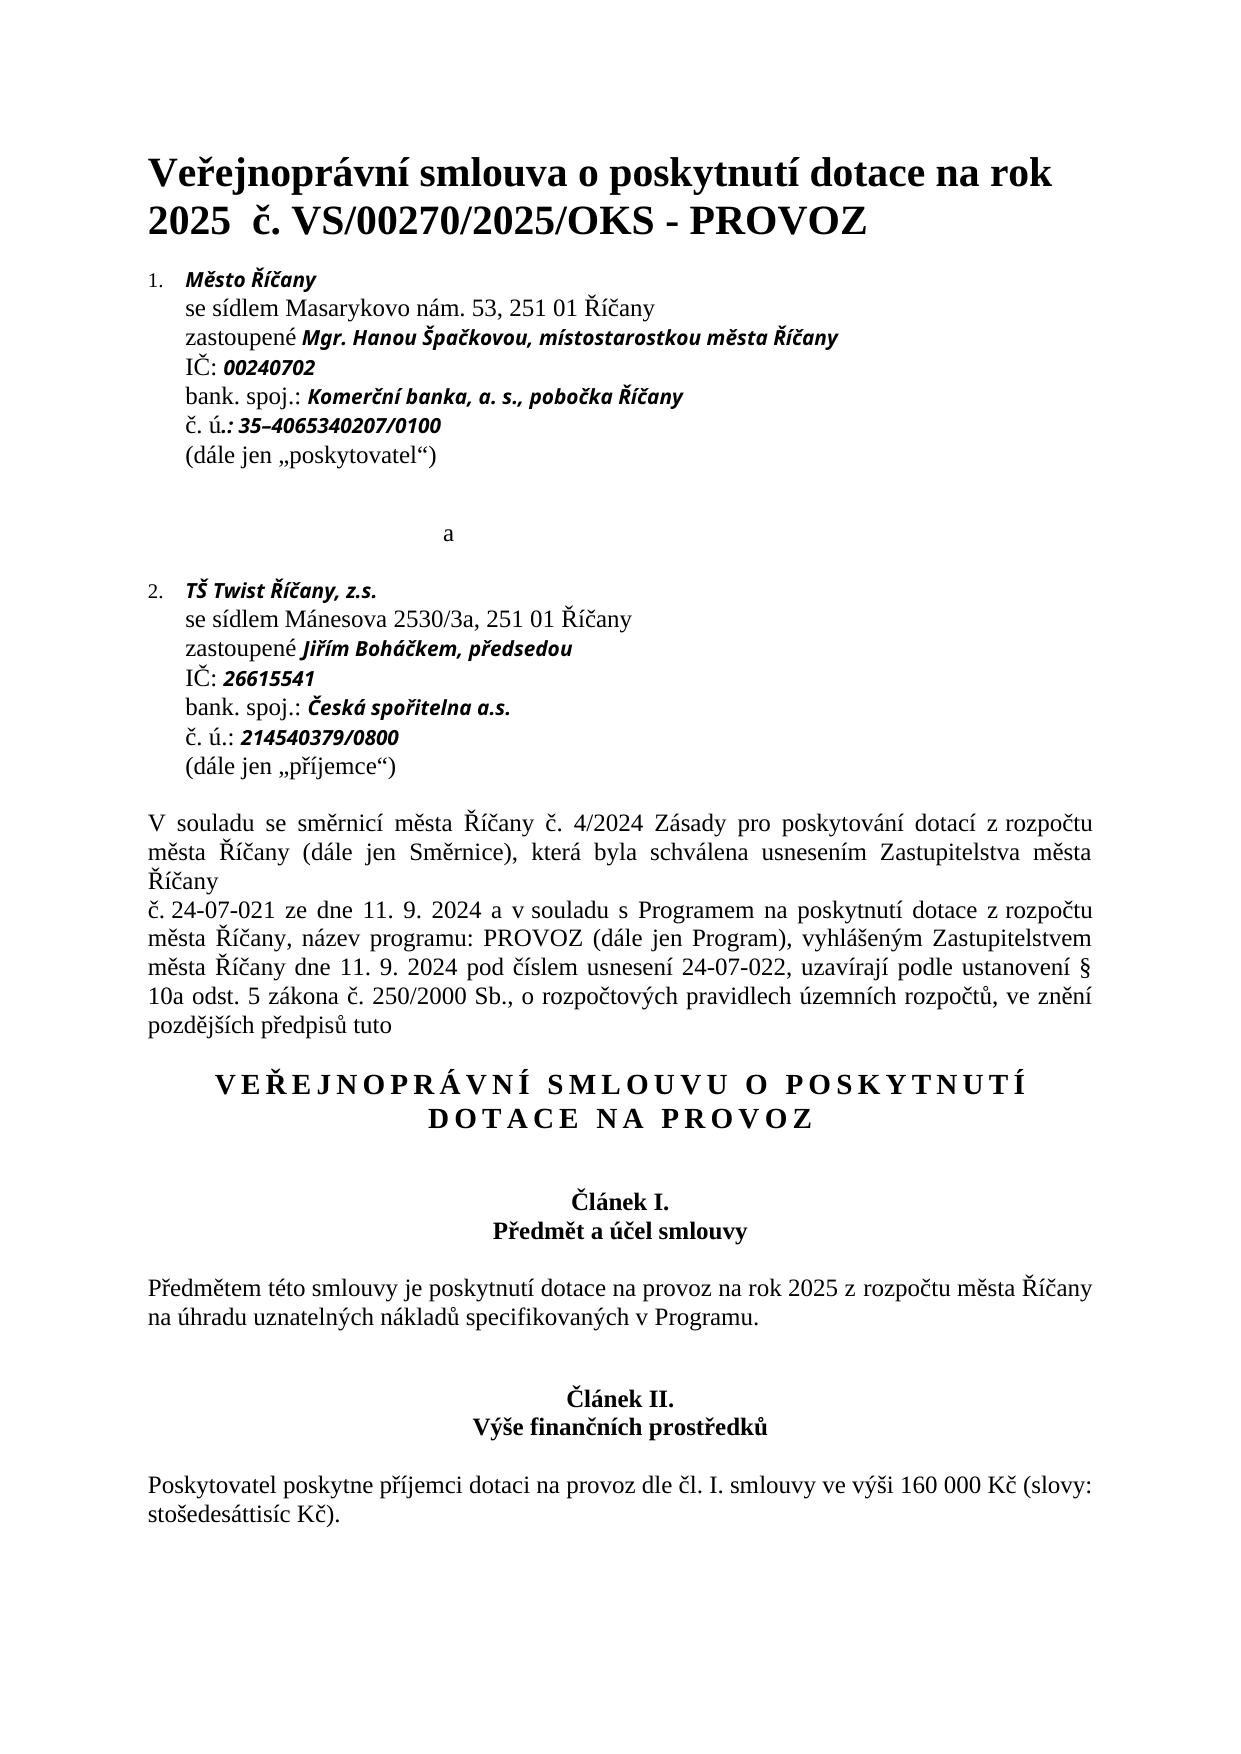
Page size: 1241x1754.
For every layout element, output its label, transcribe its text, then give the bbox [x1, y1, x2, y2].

text Článek II. [148, 1384, 1093, 1412]
text zastoupené Mgr. Hanou Špačkovou, místostarostkou města Říčany [148, 322, 1093, 352]
text Veřejnoprávní smlouva o poskytnutí dotace na rok 2025 č. VS/00270/2025/OKS - PROVOZ [148, 148, 1093, 243]
text č. ú.: 214540379/0800 [185, 722, 1093, 751]
text Článek I. [148, 1187, 1093, 1216]
text IČ: 26615541 [185, 663, 1093, 692]
text č. ú.: 35–4065340207/0100 [185, 411, 1093, 440]
list Město Říčany [148, 265, 1093, 293]
text bank. spoj.: Česká spořitelna a.s. [185, 692, 1093, 722]
list TŠ Twist Říčany, z.s. [148, 576, 1093, 604]
text IČ: 00240702 [185, 352, 1093, 381]
text VEŘEJNOPRÁVNÍ smlouvu o poskytnutí DOTACE na provoz [148, 1067, 1093, 1134]
text V souladu se směrnicí města Říčany č. 4/2024 Zásady pro poskytování dotací z rozpočtu města Říčany (dále jen Směrnice), která byla schválena usnesením Zastupitelstva města Říčany č. 24-07-021 ze dne 11. 9. 2024 a v souladu s Programem na poskytnutí dotace z rozpočtu města Říčany, název programu: PROVOZ (dále jen Program), vyhlášeným Zastupitelstvem města Říčany dne 11. 9. 2024 pod číslem usnesení 24-07-022, uzavírají podle ustanovení § 10a odst. 5 zákona č. 250/2000 Sb., o rozpočtových pravidlech územních rozpočtů, ve znění pozdějších předpisů tuto [148, 808, 1093, 1038]
text se sídlem Mánesova 2530/3a, 251 01 Říčany [185, 604, 1093, 633]
text Výše finančních prostředků [148, 1412, 1093, 1441]
text (dále jen „poskytovatel“) [148, 440, 1093, 469]
text Poskytovatel poskytne příjemci dotaci na provoz dle čl. I. smlouvy ve výši 160 000 Kč (slovy: stošedesáttisíc Kč). [148, 1470, 1093, 1527]
text Předmětem této smlouvy je poskytnutí dotace na provoz na rok 2025 z rozpočtu města Říčany na úhradu uznatelných nákladů specifikovaných v Programu. [148, 1273, 1093, 1331]
text a [369, 518, 1093, 547]
text zastoupené Jiřím Boháčkem, předsedou [185, 633, 1093, 663]
text bank. spoj.: Komerční banka, a. s., pobočka Říčany [185, 381, 1093, 411]
text se sídlem Masarykovo nám. 53, 251 01 Říčany [148, 293, 1093, 322]
text (dále jen „příjemce“) [148, 751, 1093, 780]
text Předmět a účel smlouvy [148, 1216, 1093, 1245]
